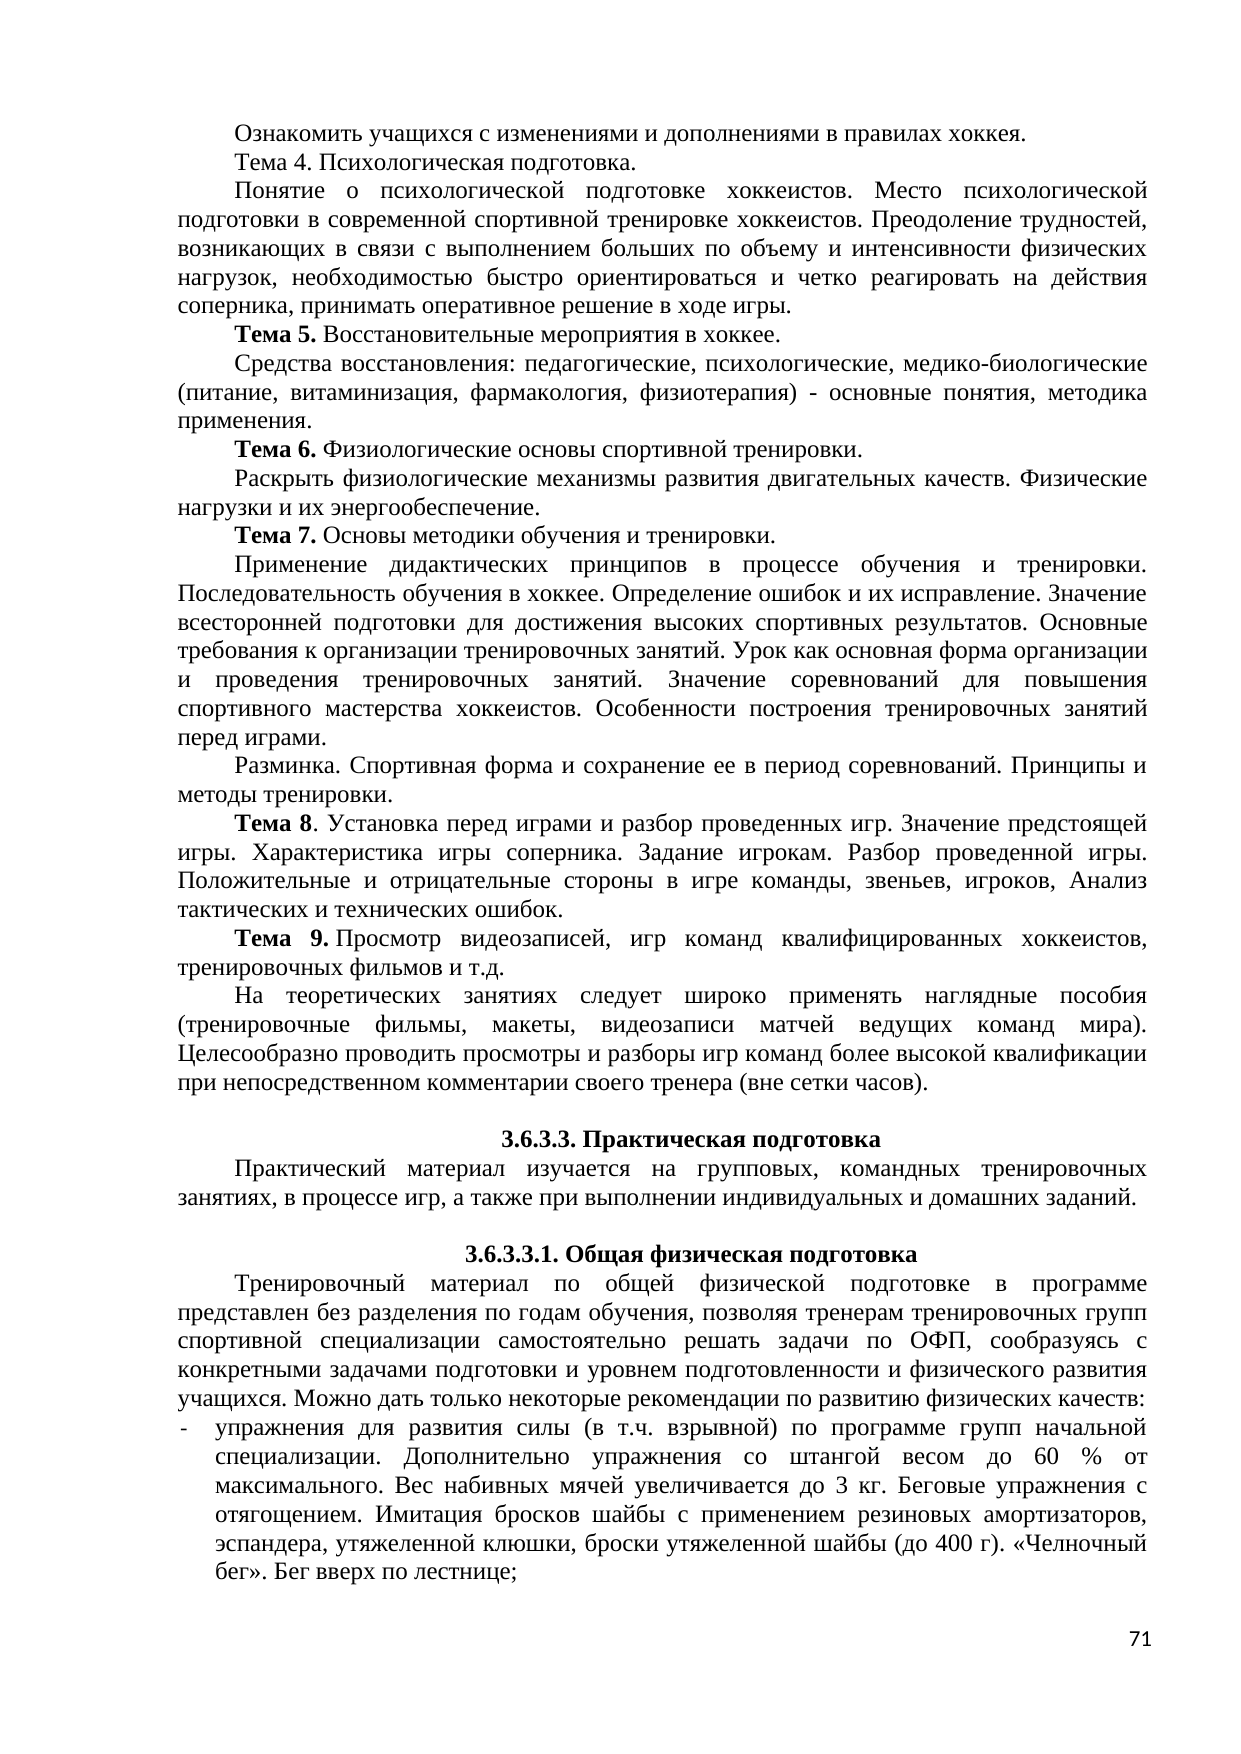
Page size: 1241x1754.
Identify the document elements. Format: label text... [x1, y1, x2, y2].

text Тема 8. Установка перед играми и разбор проведенных игр. Значение предстоящей игры. Характеристика игры соперника. Задание игрокам. Разбор проведенной игры. Положительные и отрицательные стороны в игре команды, звеньев, игроков, Анализ тактических и технических ошибок. [177, 808, 1148, 923]
text Тренировочный материал по общей физической подготовке в программе представлен без разделения по годам обучения, позволяя тренерам тренировочных групп спортивной специализации самостоятельно решать задачи по ОФП, сообразуясь с конкретными задачами подготовки и уровнем подготовленности и физического развития учащихся. Можно дать только некоторые рекомендации по развитию физических качеств: [177, 1268, 1148, 1412]
text Практический материал изучается на групповых, командных тренировочных занятиях, в процессе игр, а также при выполнении индивидуальных и домашних заданий. [177, 1153, 1148, 1211]
text Средства восстановления: педагогические, психологические, медико-биологические (питание, витаминизация, фармакология, физиотерапия) - основные понятия, методика применения. [177, 348, 1148, 434]
text Разминка. Спортивная форма и сохранение ее в период соревнований. Принципы и методы тренировки. [177, 751, 1148, 808]
text На теоретических занятиях следует широко применять наглядные пособия (тренировочные фильмы, макеты, видеозаписи матчей ведущих команд мира). Целесообразно проводить просмотры и разборы игр команд более высокой квалификации при непосредственном комментарии своего тренера (вне сетки часов). [177, 981, 1148, 1096]
text 3.6.3.3.1. Общая физическая подготовка [177, 1239, 1148, 1268]
list упражнения для развития силы (в т.ч. взрывной) по программе групп начальной специализации. Дополнительно упражнения со штангой весом до 60 % от максимального. Вес набивных мячей увеличивается до 3 кг. Беговые упражнения с отягощением. Имитация бросков шайбы с применением резиновых амортизаторов, эспандера, утяжеленной клюшки, броски утяжеленной шайбы (до 400 г). «Челночный бег». Бег вверх по лестнице; [177, 1412, 1148, 1585]
text 3.6.3.3. Практическая подготовка [177, 1124, 1148, 1153]
text Раскрыть физиологические механизмы развития двигательных качеств. Физические нагрузки и их энергообеспечение. [177, 463, 1148, 521]
text Тема 7. Основы методики обучения и тренировки. [177, 521, 1148, 549]
text Тема 4. Психологическая подготовка. [177, 147, 1148, 176]
text Тема 5. Восстановительные мероприятия в хоккее. [177, 319, 1148, 348]
text Ознакомить учащихся с изменениями и дополнениями в правилах хоккея. [177, 118, 1148, 147]
text Понятие о психологической подготовке хоккеистов. Место психологической подготовки в современной спортивной тренировке хоккеистов. Преодоление трудностей, возникающих в связи с выполнением больших по объему и интенсивности физических нагрузок, необходимостью быстро ориентироваться и четко реагировать на действия соперника, принимать оперативное решение в ходе игры. [177, 176, 1148, 319]
text Применение дидактических принципов в процессе обучения и тренировки. Последовательность обучения в хоккее. Определение ошибок и их исправление. Значение всесторонней подготовки для достижения высоких спортивных результатов. Основные требования к организации тренировочных занятий. Урок как основная форма организации и проведения тренировочных занятий. Значение соревнований для повышения спортивного мастерства хоккеистов. Особенности построения тренировочных занятий перед играми. [177, 549, 1148, 751]
text Тема 6. Физиологические основы спортивной тренировки. [177, 434, 1148, 463]
text Тема 9. Просмотр видеозаписей, игр команд квалифицированных хоккеистов, тренировочных фильмов и т.д. [177, 923, 1148, 981]
